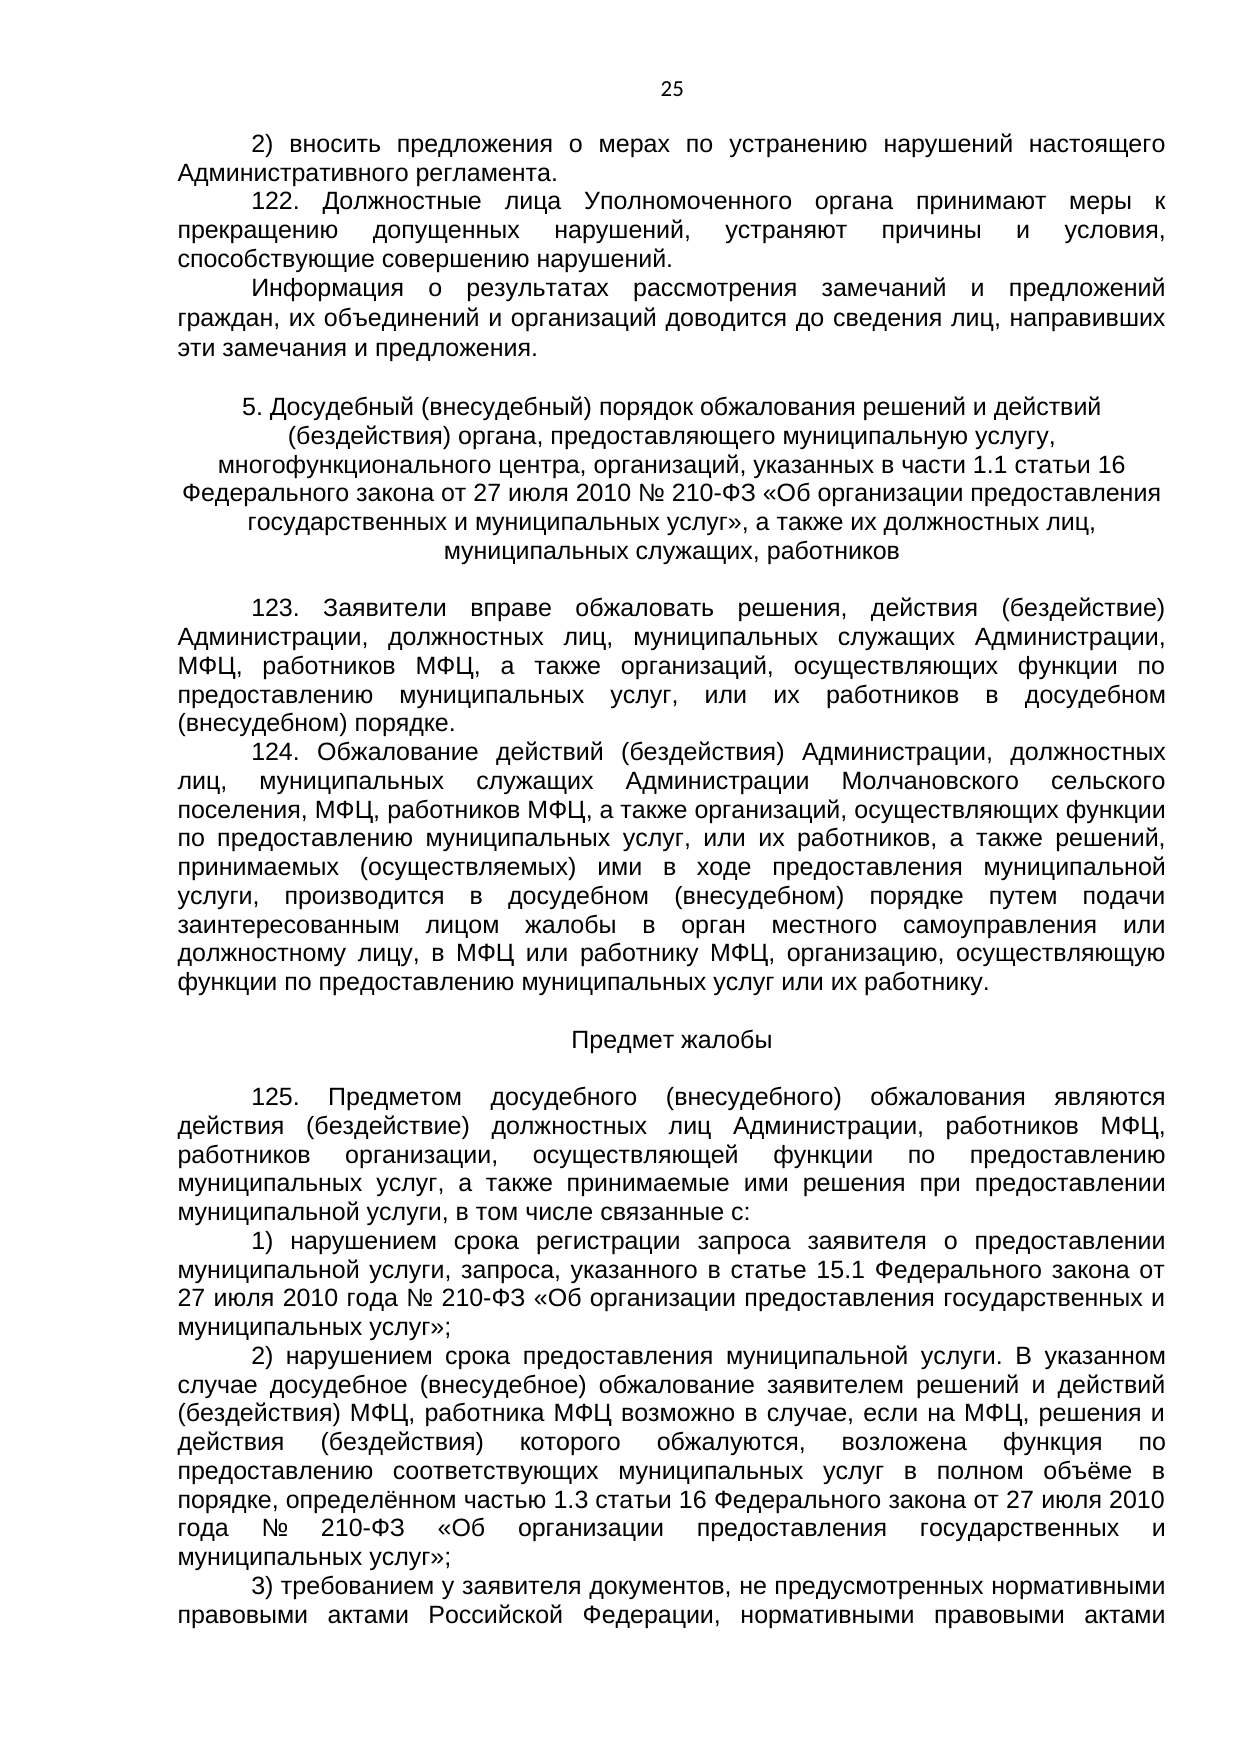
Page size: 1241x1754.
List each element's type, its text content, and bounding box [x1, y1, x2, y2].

text 124. Обжалование действий (бездействия) Администрации, должностных лиц, муниципальных служащих Администрации Молчановского сельского поселения, МФЦ, работников МФЦ, а также организаций, осуществляющих функции по предоставлению муниципальных услуг, или их работников, а также решений, принимаемых (осуществляемых) ими в ходе предоставления муниципальной услуги, производится в досудебном (внесудебном) порядке путем подачи заинтересованным лицом жалобы в орган местного самоуправления или должностному лицу, в МФЦ или работнику МФЦ, организацию, осуществляющую функции по предоставлению муниципальных услуг или их работнику. [177, 737, 1167, 996]
text Предмет жалобы [177, 1024, 1167, 1053]
text 2) вносить предложения о мерах по устранению нарушений настоящего Административного регламента. [177, 130, 1167, 187]
text 122. Должностные лица Уполномоченного органа принимают меры к прекращению допущенных нарушений, устраняют причины и условия, способствующие совершению нарушений. [177, 187, 1167, 273]
text Информация о результатах рассмотрения замечаний и предложений граждан, их объединений и организаций доводится до сведения лиц, направивших эти замечания и предложения. [177, 273, 1167, 362]
text 123. Заявители вправе обжаловать решения, действия (бездействие) Администрации, должностных лиц, муниципальных служащих Администрации, МФЦ, работников МФЦ, а также организаций, осуществляющих функции по предоставлению муниципальных услуг, или их работников в досудебном (внесудебном) порядке. [177, 593, 1167, 737]
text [177, 1571, 1167, 1628]
text 5. Досудебный (внесудебный) порядок обжалования решений и действий (бездействия) органа, предоставляющего муниципальную услугу, многофункционального центра, организаций, указанных в части 1.1 статьи 16 Федерального закона от 27 июля 2010 № 210-ФЗ «Об организации предоставления государственных и муниципальных услуг», а также их должностных лиц, муниципальных служащих, работников [177, 392, 1167, 564]
text 1) нарушением срока регистрации запроса заявителя о предоставлении муниципальной услуги, запроса, указанного в статье 15.1 Федерального закона от 27 июля 2010 года № 210-ФЗ «Об организации предоставления государственных и муниципальных услуг»; [177, 1226, 1167, 1341]
text 2) нарушением срока предоставления муниципальной услуги. В указанном случае досудебное (внесудебное) обжалование заявителем решений и действий (бездействия) МФЦ, работника МФЦ возможно в случае, если на МФЦ, решения и действия (бездействия) которого обжалуются, возложена функция по предоставлению соответствующих муниципальных услуг в полном объёме в порядке, определённом частью 1.3 статьи 16 Федерального закона от 27 июля 2010 года № 210-ФЗ «Об организации предоставления государственных и муниципальных услуг»; [177, 1341, 1167, 1571]
text 125. Предметом досудебного (внесудебного) обжалования являются действия (бездействие) должностных лиц Администрации, работников МФЦ, работников организации, осуществляющей функции по предоставлению муниципальных услуг, а также принимаемые ими решения при предоставлении муниципальной услуги, в том числе связанные с: [177, 1082, 1167, 1226]
